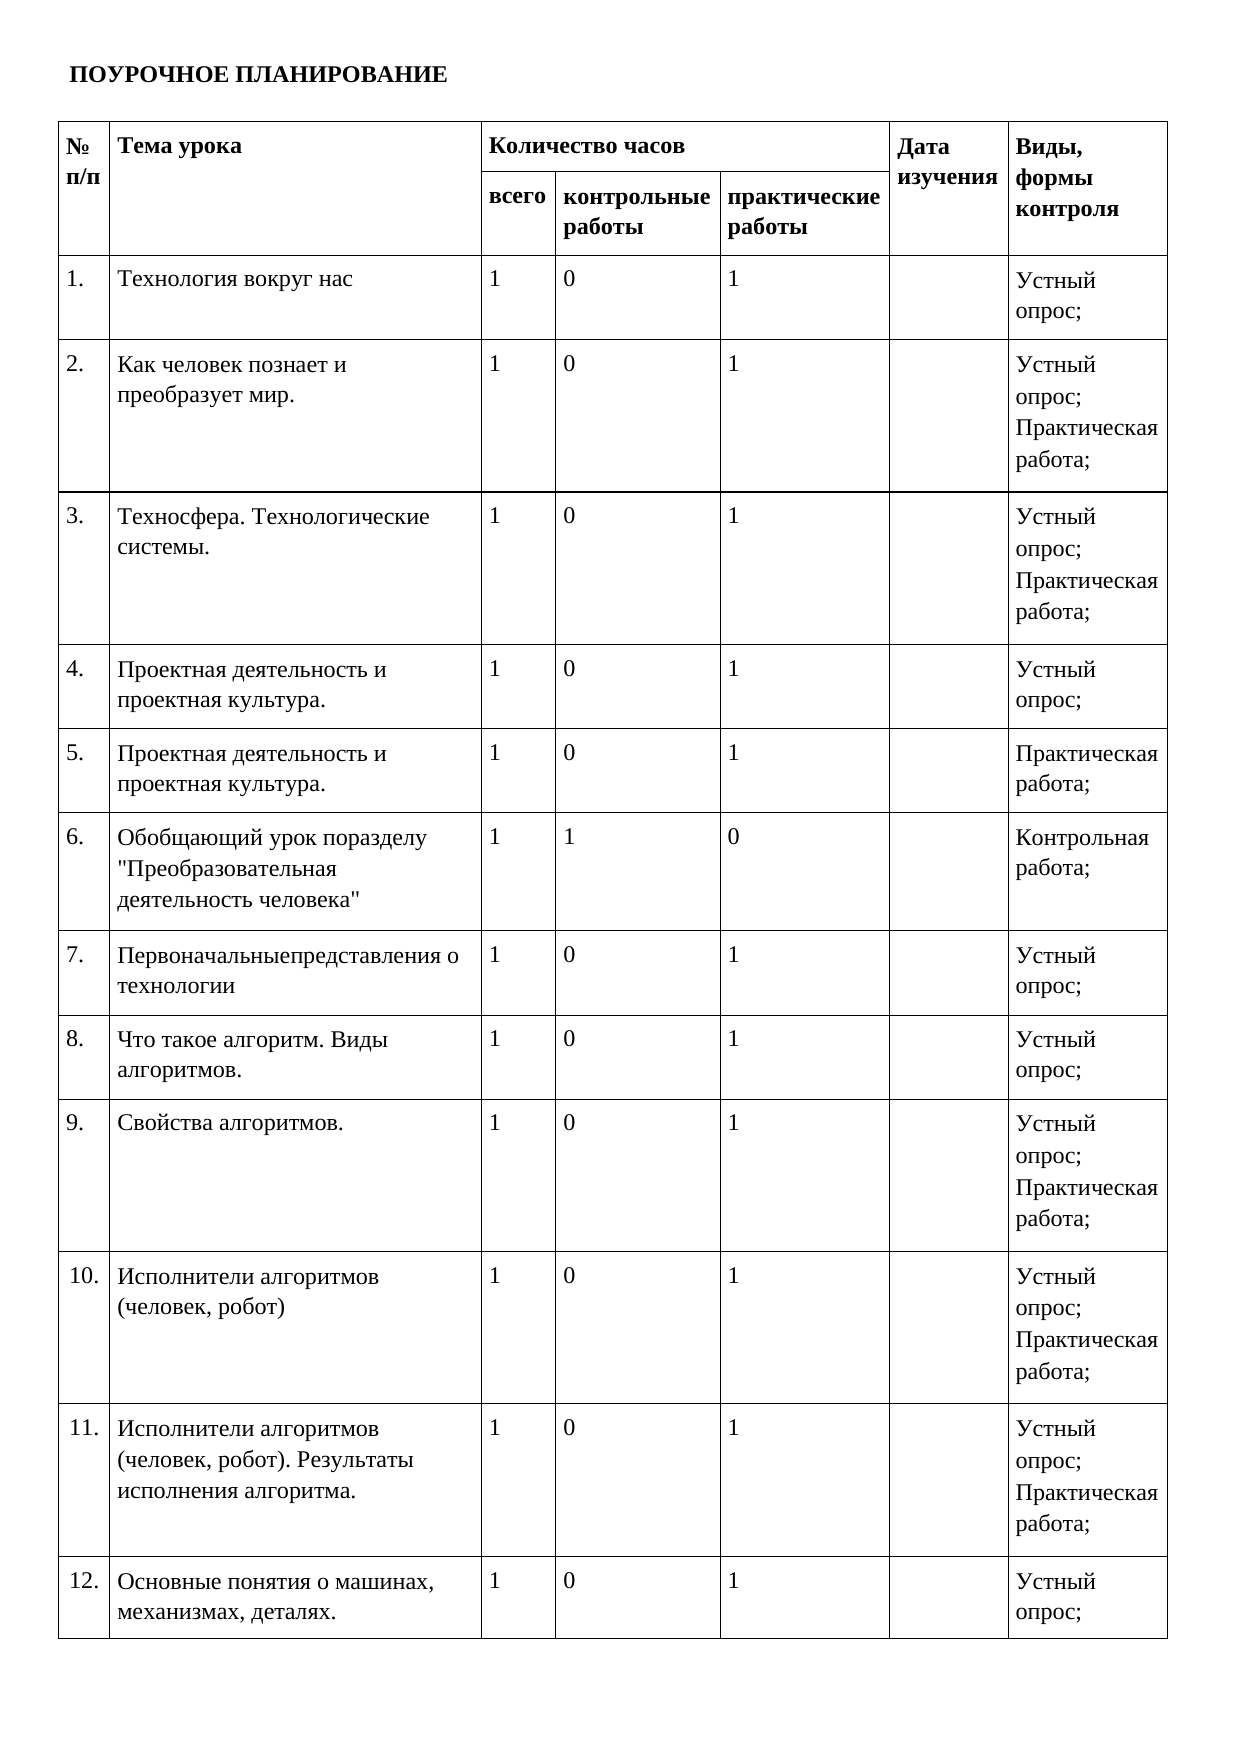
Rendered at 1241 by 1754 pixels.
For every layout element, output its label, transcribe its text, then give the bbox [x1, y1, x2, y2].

table_cell 12. [59, 1557, 109, 1638]
table_cell Проектная деятельность и проектная культура. [110, 729, 481, 812]
table_cell всего [482, 172, 555, 255]
table_cell 1 [482, 340, 555, 491]
table_cell 1. [59, 256, 109, 339]
table_cell 7. [59, 931, 109, 1014]
table_cell Что такое алгоритм. Виды алгоритмов. [110, 1016, 481, 1098]
table_cell Устный опрос; [1009, 1016, 1167, 1098]
table_cell 10. [59, 1252, 109, 1403]
table_cell Устный опрос; Практическая работа; [1009, 1404, 1167, 1556]
table_cell [890, 1100, 1008, 1251]
table_cell Практическая работа; [1009, 729, 1167, 812]
table_cell 9. [59, 1100, 109, 1251]
table_cell 1 [482, 1404, 555, 1556]
table_cell Устный опрос; Практическая работа; [1009, 340, 1167, 491]
table_cell 1 [721, 1100, 889, 1251]
table_cell 0 [556, 1404, 720, 1556]
table_cell Основные понятия о машинах, механизмах, деталях. [110, 1557, 481, 1638]
table_cell 6. [59, 813, 109, 930]
table_cell 0 [721, 813, 889, 930]
table_header № п/п [59, 122, 109, 255]
table_cell 3. [59, 493, 109, 644]
table_cell 1 [482, 729, 555, 812]
table_cell 1 [482, 1252, 555, 1403]
table_cell практические работы [721, 172, 889, 255]
text ПОУРОЧНОЕ ПЛАНИРОВАНИЕ [69, 62, 1182, 88]
table_cell 0 [556, 1016, 720, 1098]
table_cell [890, 493, 1008, 644]
table_cell Устный опрос; [1009, 645, 1167, 728]
table_cell 1 [721, 729, 889, 812]
table_header Количество часов [482, 122, 889, 171]
table_cell 0 [556, 1100, 720, 1251]
table_cell [890, 729, 1008, 812]
table_cell Проектная деятельность и проектная культура. [110, 645, 481, 728]
table_cell Устный опрос; Практическая работа; [1009, 1252, 1167, 1403]
table_cell 2. [59, 340, 109, 491]
table_cell [890, 813, 1008, 930]
table_cell Первоначальныепредставления о технологии [110, 931, 481, 1014]
table_cell 1 [721, 340, 889, 491]
table_cell Контрольная работа; [1009, 813, 1167, 930]
table_cell Исполнители алгоритмов (человек, робот) [110, 1252, 481, 1403]
table_cell 0 [556, 1252, 720, 1403]
table_cell 5. [59, 729, 109, 812]
table_cell 8. [59, 1016, 109, 1098]
table_cell Устный опрос; Практическая работа; [1009, 1100, 1167, 1251]
table_cell Устный опрос; [1009, 1557, 1167, 1638]
table_cell Устный опрос; [1009, 256, 1167, 339]
table_cell Исполнители алгоритмов (человек, робот). Результаты исполнения алгоритма. [110, 1404, 481, 1556]
table_cell [890, 1557, 1008, 1638]
table_cell 1 [482, 256, 555, 339]
table_cell 0 [556, 256, 720, 339]
table_cell 1 [721, 645, 889, 728]
table_cell 0 [556, 493, 720, 644]
table_header Тема урока [110, 122, 481, 255]
table_cell 11. [59, 1404, 109, 1556]
table_cell [890, 1016, 1008, 1098]
table_cell 4. [59, 645, 109, 728]
table_cell Устный опрос; [1009, 931, 1167, 1014]
table_cell 1 [721, 931, 889, 1014]
table_cell [890, 645, 1008, 728]
table_cell 0 [556, 340, 720, 491]
table_cell 0 [556, 729, 720, 812]
table_cell 1 [482, 813, 555, 930]
table_cell Свойства алгоритмов. [110, 1100, 481, 1251]
table_cell 1 [721, 1404, 889, 1556]
table_cell 1 [721, 493, 889, 644]
table_cell 0 [556, 645, 720, 728]
table_header Виды, формы контроля [1009, 122, 1167, 255]
table_cell 0 [556, 1557, 720, 1638]
table_cell 1 [482, 931, 555, 1014]
table_cell [890, 256, 1008, 339]
table_cell Как человек познает и преобразует мир. [110, 340, 481, 491]
table_cell 1 [482, 1557, 555, 1638]
table_cell [890, 1252, 1008, 1403]
table_cell 1 [721, 1016, 889, 1098]
table_cell 1 [721, 256, 889, 339]
table_cell 1 [556, 813, 720, 930]
table_cell 1 [721, 1557, 889, 1638]
table_cell 1 [482, 645, 555, 728]
table_cell Техносфера. Технологические системы. [110, 493, 481, 644]
table_cell 0 [556, 931, 720, 1014]
table_cell Устный опрос; Практическая работа; [1009, 493, 1167, 644]
table_cell [890, 340, 1008, 491]
table_cell Обобщающий урок поразделу "Преобразовательная деятельность человека" [110, 813, 481, 930]
table_cell Технология вокруг нас [110, 256, 481, 339]
table_cell 1 [482, 1016, 555, 1098]
table_cell [890, 1404, 1008, 1556]
table_cell 1 [721, 1252, 889, 1403]
table_cell [890, 931, 1008, 1014]
table_cell 1 [482, 493, 555, 644]
table_cell 1 [482, 1100, 555, 1251]
table_header Дата изучения [890, 122, 1008, 255]
table_cell контрольные работы [556, 172, 720, 255]
